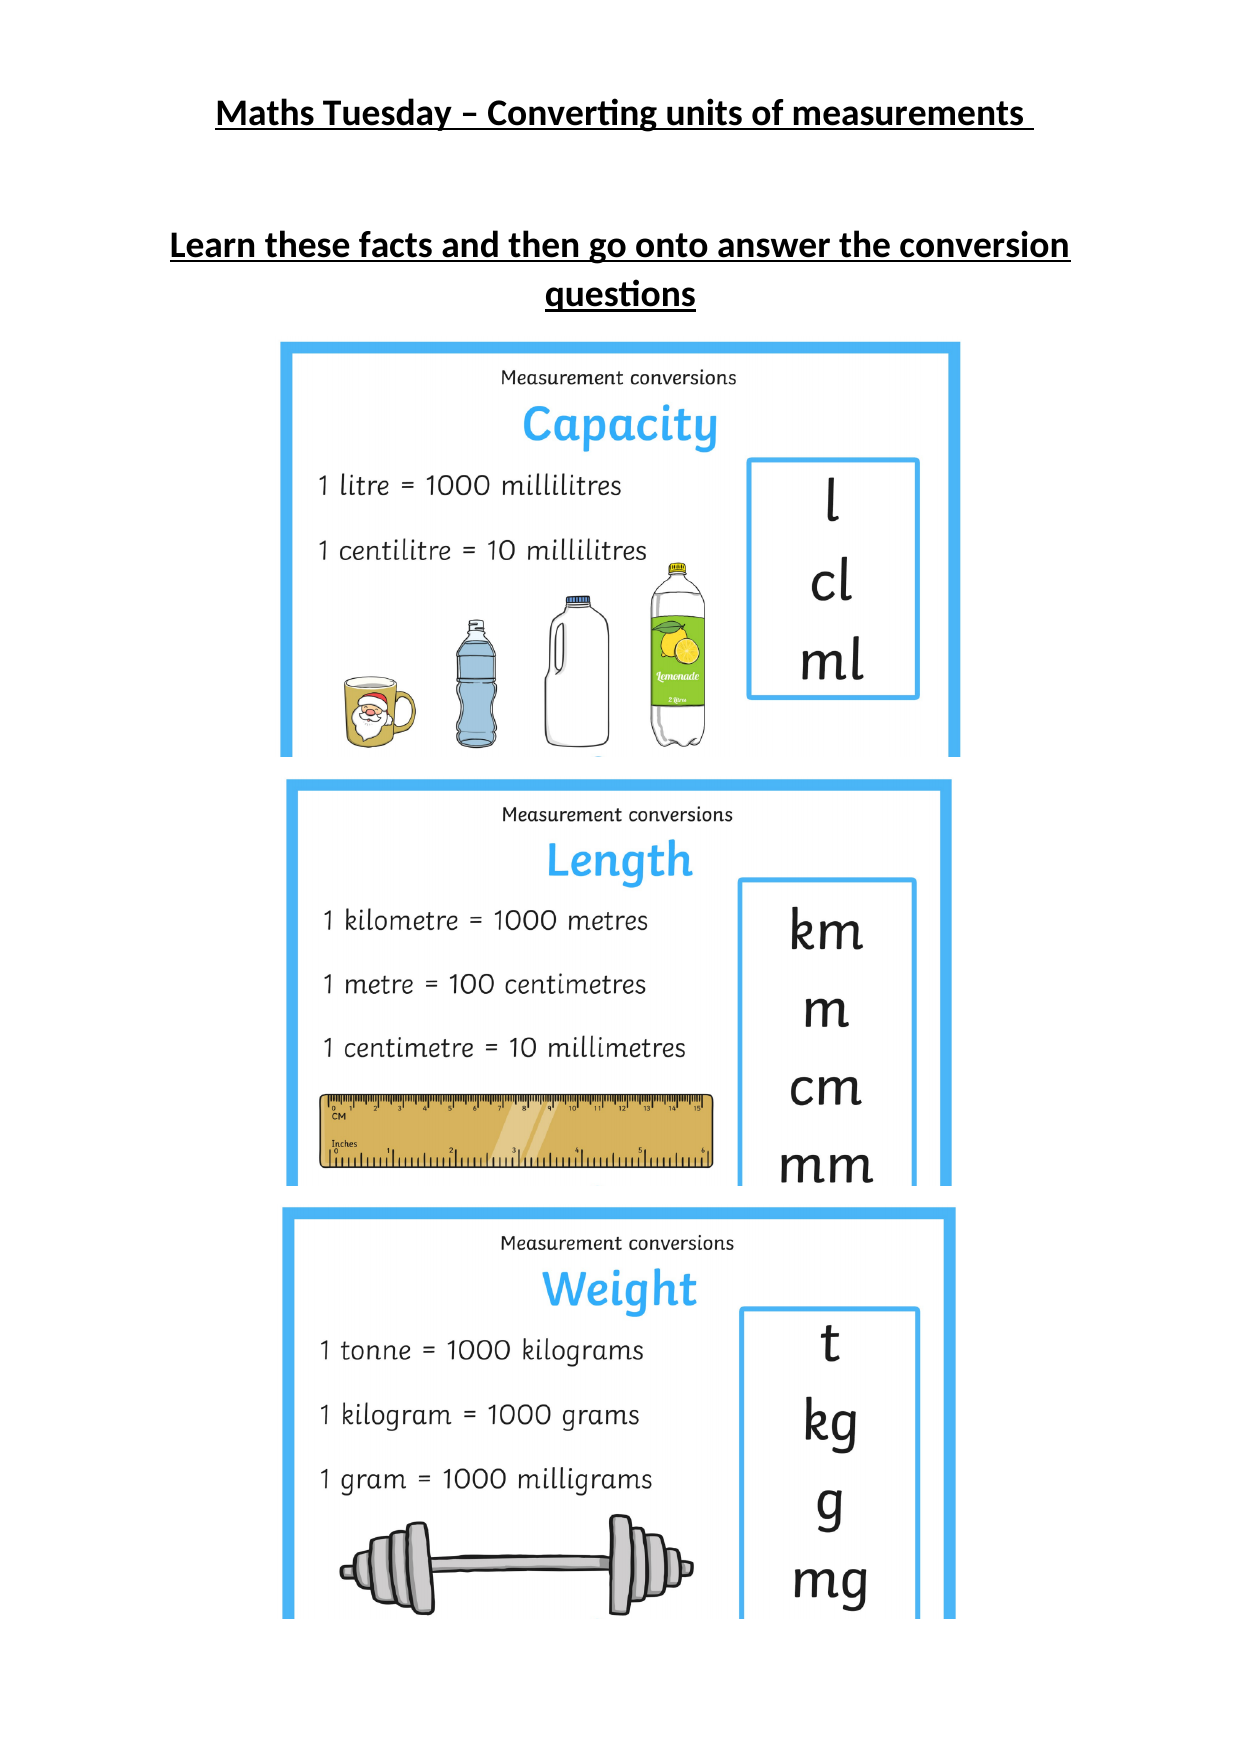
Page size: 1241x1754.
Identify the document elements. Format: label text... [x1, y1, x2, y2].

picture [272, 336, 968, 757]
text Learn these facts and then go onto answer the conversion questions [150, 221, 1090, 316]
picture [276, 1204, 964, 1619]
text Maths Tuesday – Converting units of measurements [150, 89, 1090, 134]
picture [280, 776, 961, 1186]
